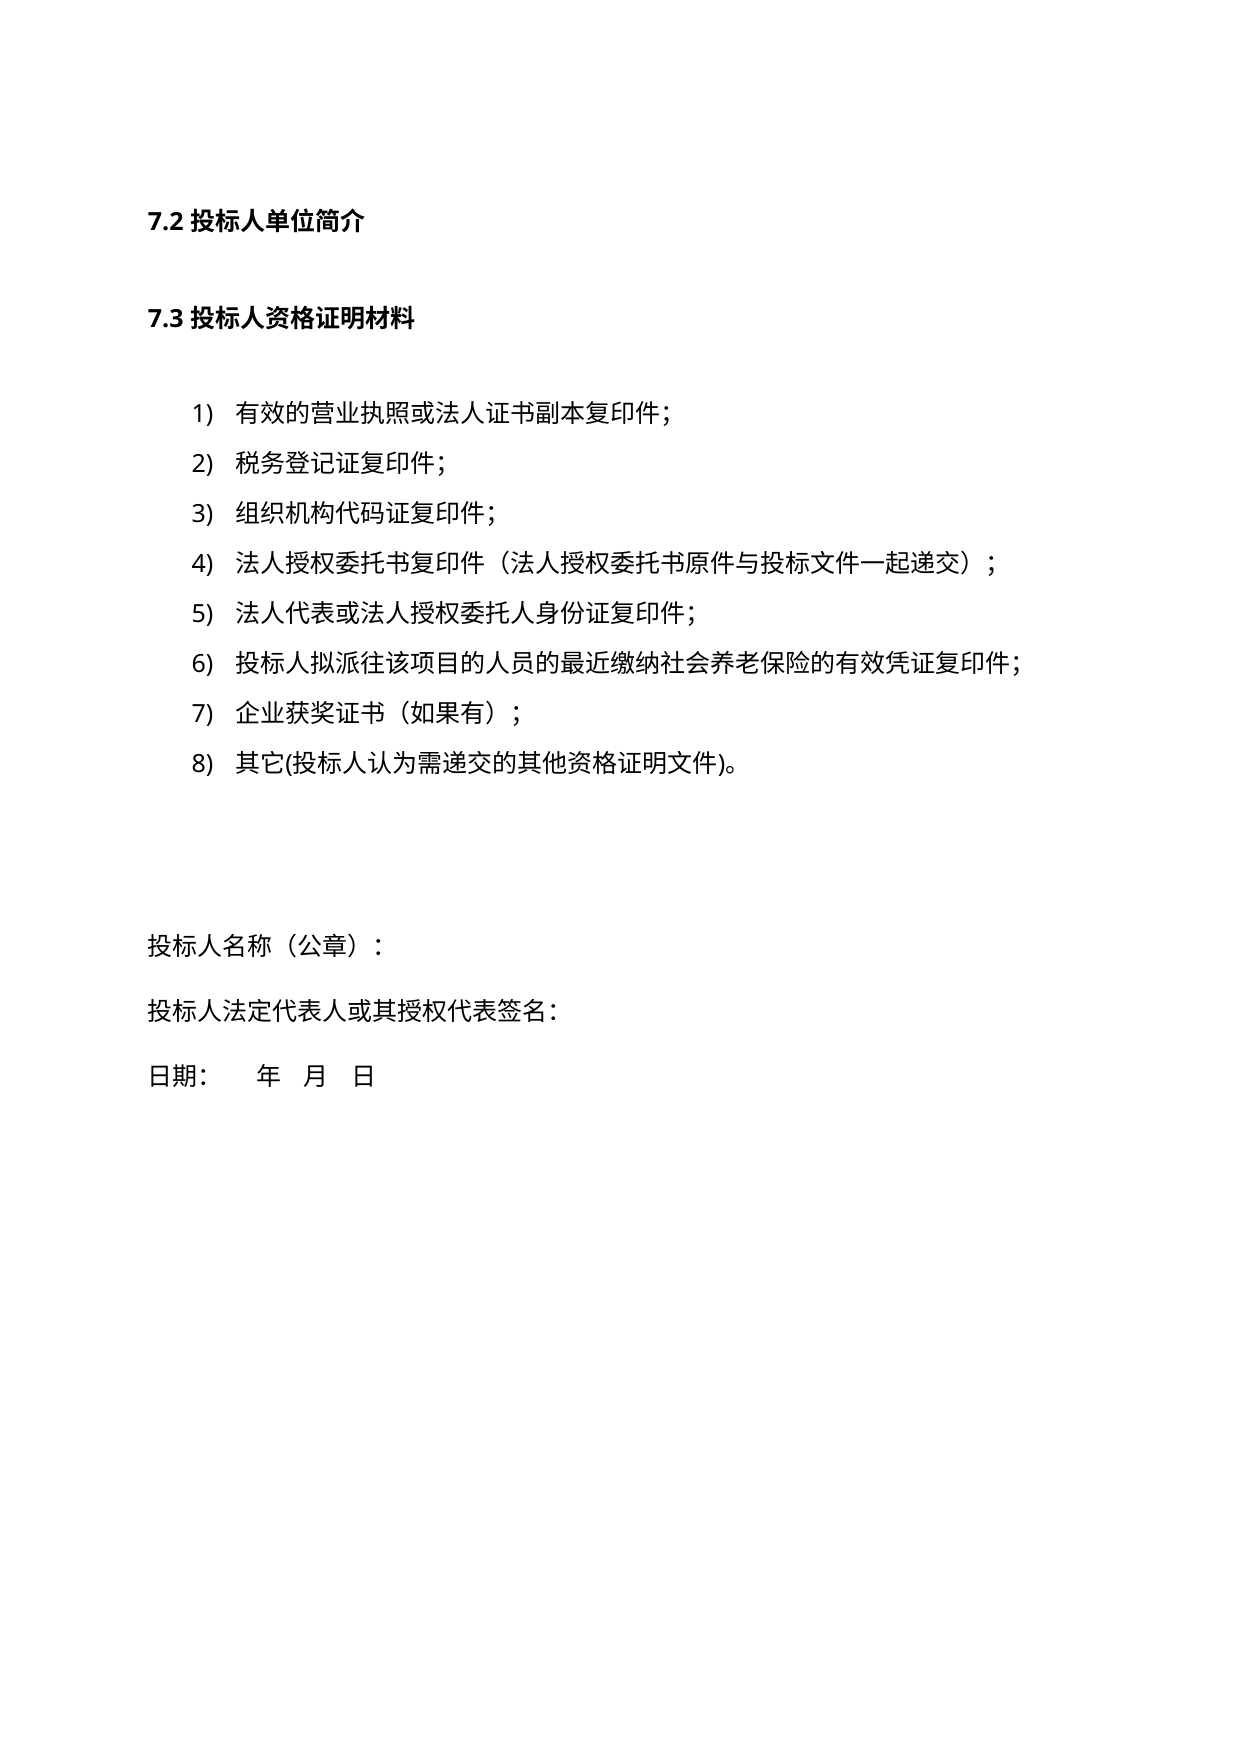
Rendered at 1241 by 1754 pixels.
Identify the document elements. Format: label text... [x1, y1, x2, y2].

list 组织机构代码证复印件； [191, 482, 1110, 532]
list 有效的营业执照或法人证书副本复印件； [191, 382, 1110, 432]
list 法人代表或法人授权委托人身份证复印件； [191, 582, 1110, 632]
list 其它(投标人认为需递交的其他资格证明文件)。 [191, 732, 1110, 782]
list 法人授权委托书复印件（法人授权委托书原件与投标文件一起递交）； [191, 532, 1110, 582]
text 投标人法定代表人或其授权代表签名： [148, 977, 1110, 1042]
list 投标人拟派往该项目的人员的最近缴纳社会养老保险的有效凭证复印件； [191, 632, 1110, 682]
list 企业获奖证书（如果有）； [191, 682, 1110, 732]
text 日期： 年 月 日 [148, 1042, 1110, 1107]
text 7.2 投标人单位简介 [148, 187, 1110, 252]
text 7.3 投标人资格证明材料 [148, 284, 1110, 349]
text 投标人名称（公章）： [148, 912, 1110, 977]
list 税务登记证复印件； [191, 432, 1110, 482]
